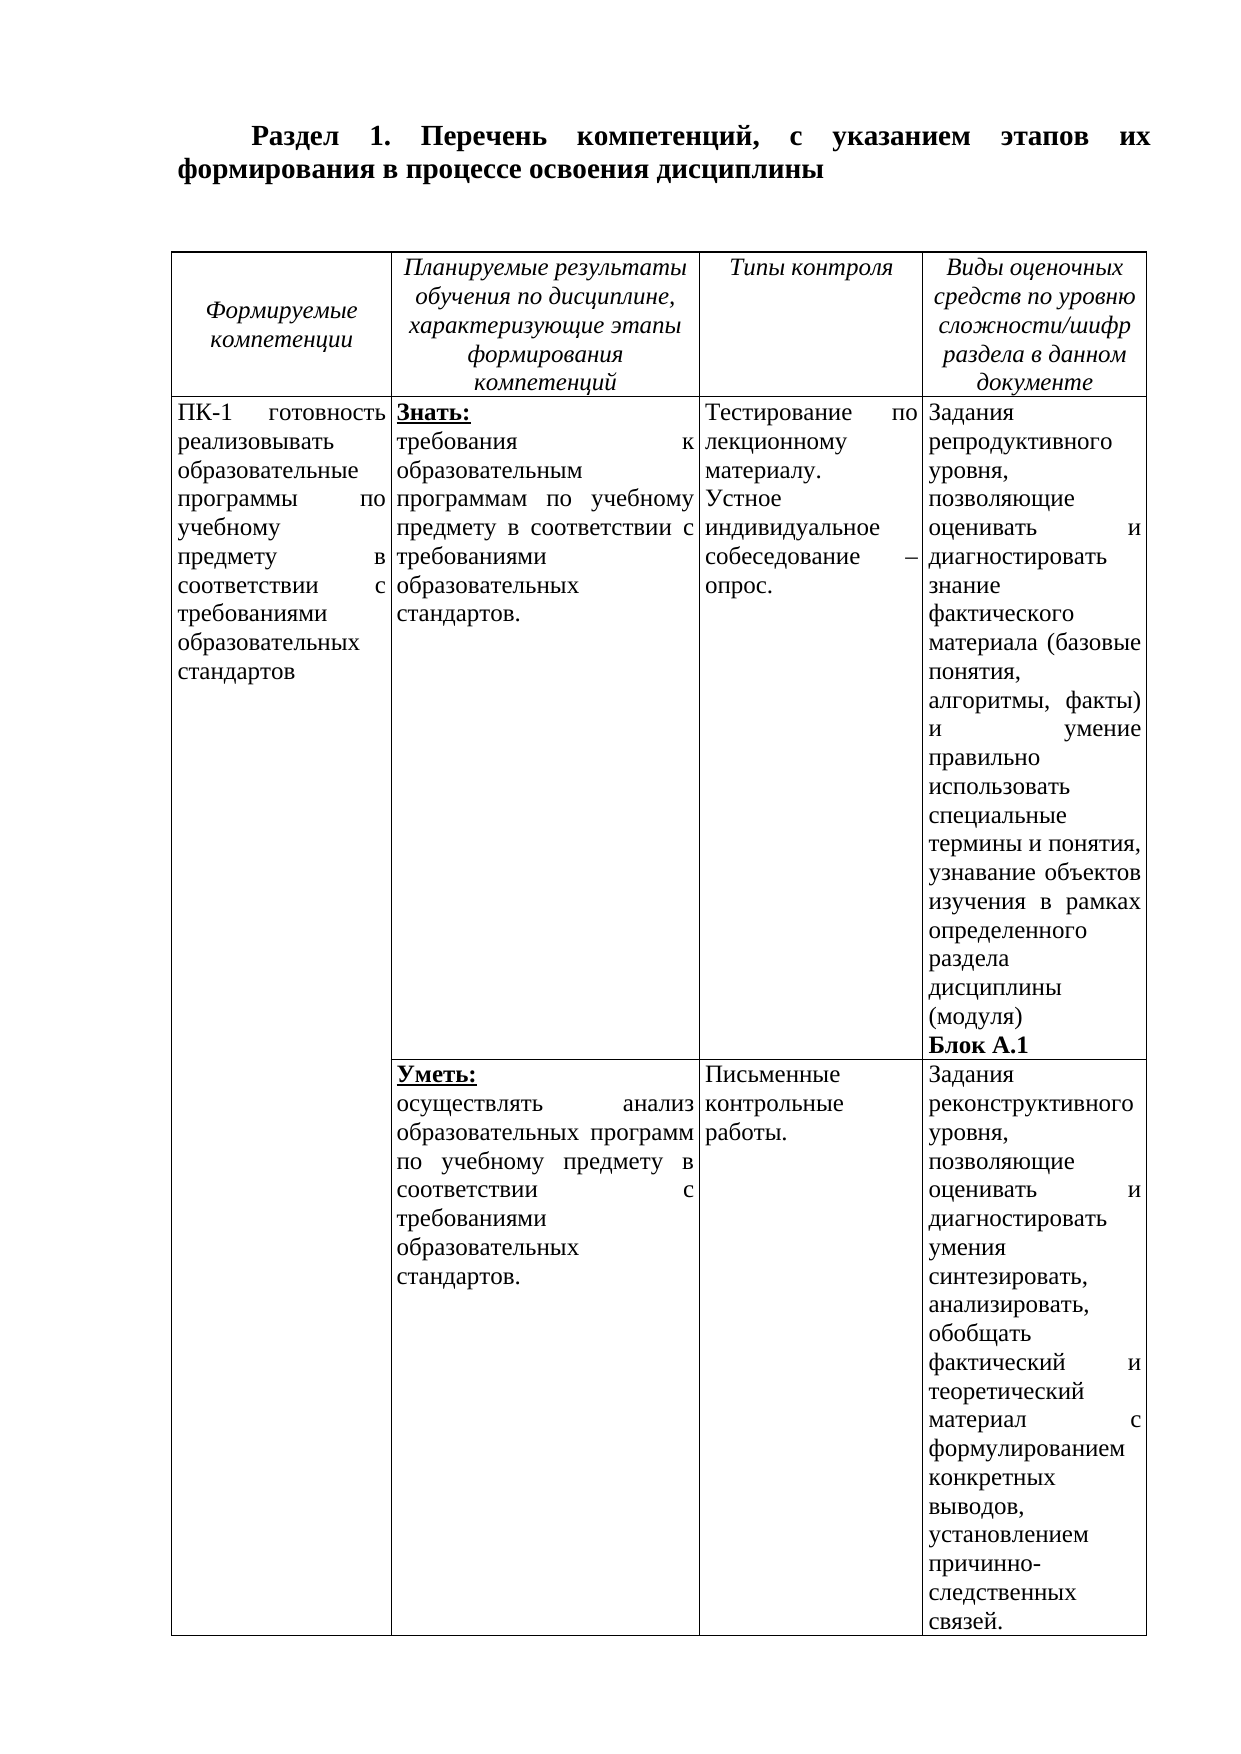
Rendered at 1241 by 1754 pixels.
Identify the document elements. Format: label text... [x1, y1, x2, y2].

table_header Виды оценочных средств по уровню сложности/шифр раздела в данном документе [923, 253, 1146, 396]
table_header Планируемые результаты обучения по дисциплине, характеризующие этапы формирования компетенций [392, 253, 699, 396]
table_header Типы контроля [700, 253, 922, 396]
text Раздел 1. Перечень компетенций, с указанием этапов их формирования в процессе освоения дисциплины [177, 118, 1152, 185]
table_cell ПК-1 готовность реализовывать образовательные программы по учебному предмету в соответствии с требованиями образовательных стандартов [172, 397, 391, 1634]
table_cell Тестирование по лекционному материалу. Устное индивидуальное собеседование – опрос. [700, 397, 922, 1058]
table_cell Задания репродуктивного уровня, позволяющие оценивать и диагностировать знание фактического материала (базовые понятия, алгоритмы, факты) и умение правильно использовать специальные термины и понятия, узнавание объектов изучения в рамках определенного раздела дисциплины (модуля) Блок А.1 [923, 397, 1146, 1058]
table_cell Знать: требования к образовательным программам по учебному предмету в соответствии с требованиями образовательных стандартов. [392, 397, 699, 1058]
table_cell Уметь: осуществлять анализ образовательных программ по учебному предмету в соответствии с требованиями образовательных стандартов. [392, 1060, 699, 1634]
table_cell Письменные контрольные работы. [700, 1060, 922, 1634]
table_header Формируемые компетенции [172, 253, 391, 396]
